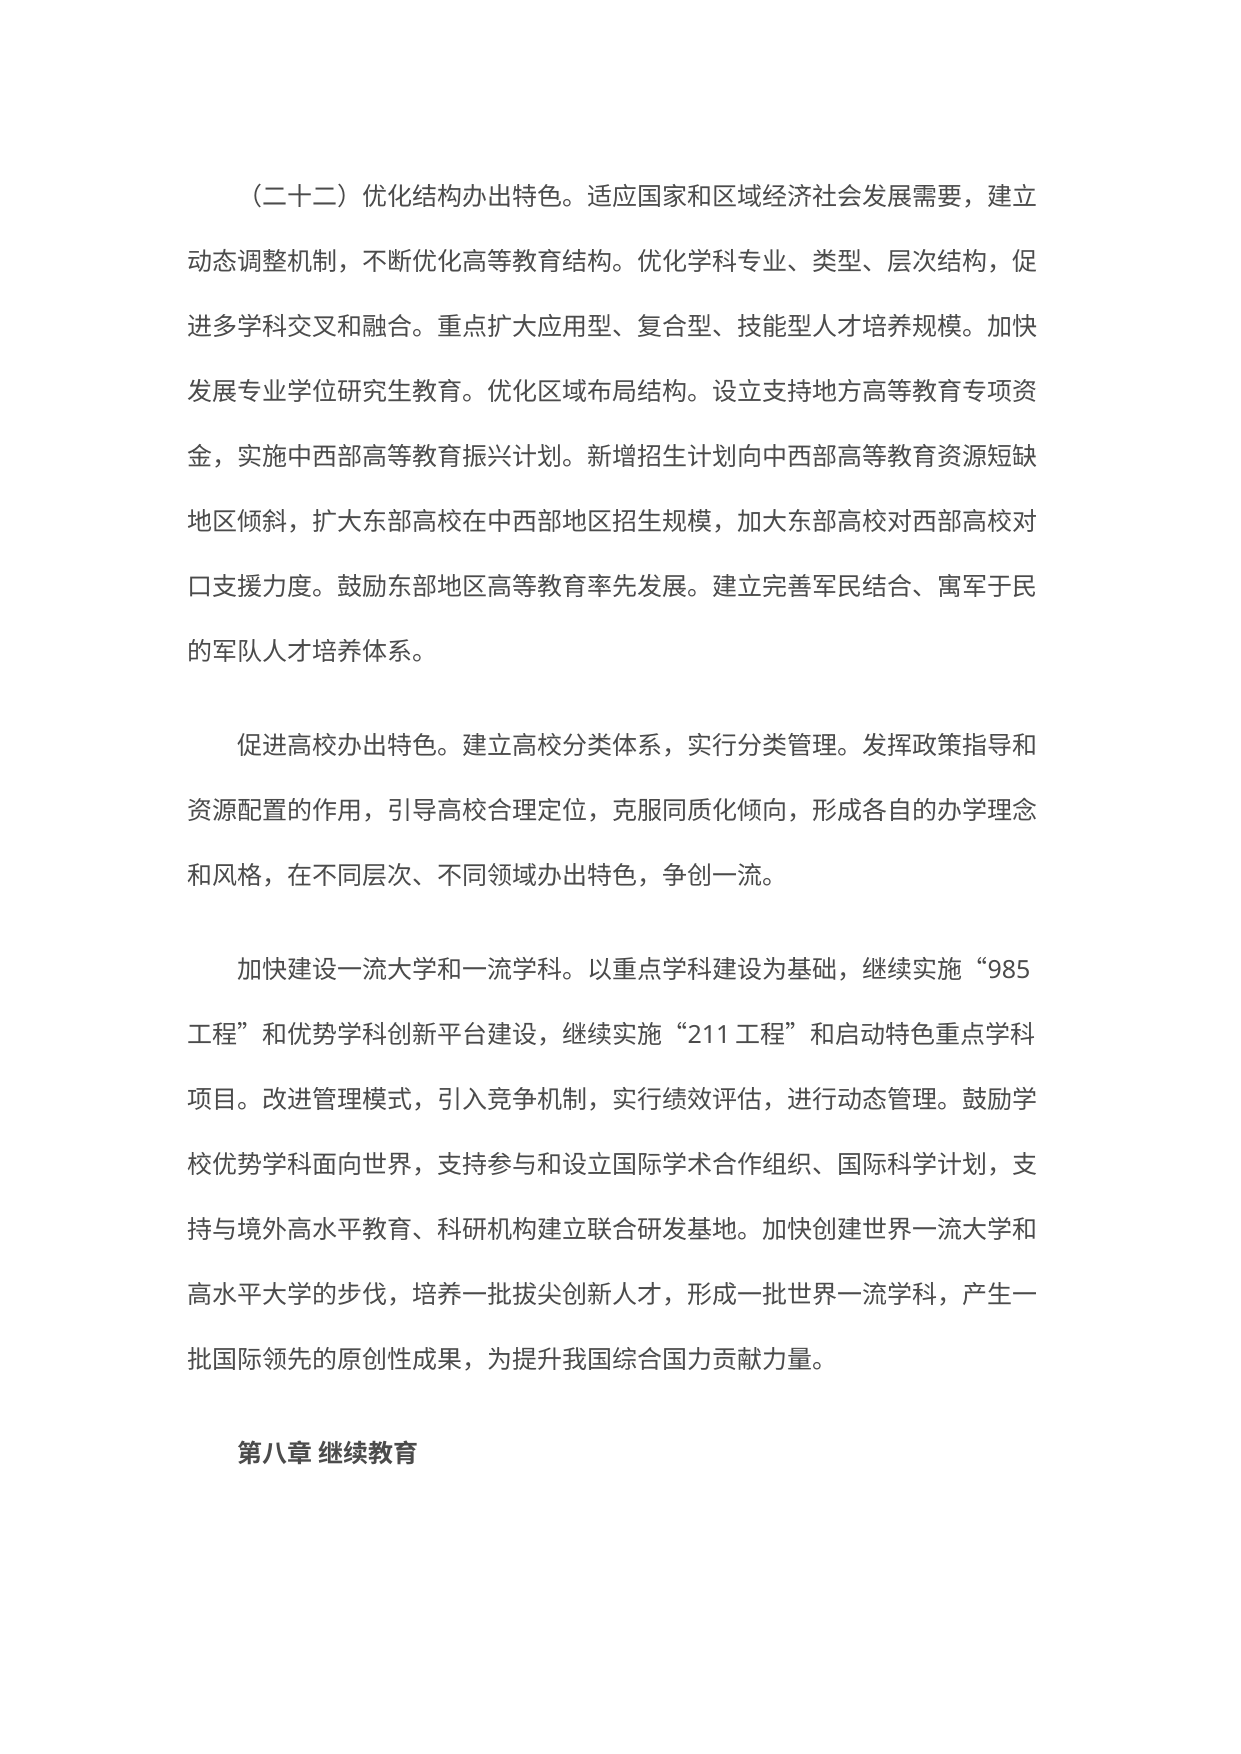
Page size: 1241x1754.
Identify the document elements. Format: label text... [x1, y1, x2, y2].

text 第八章 继续教育 [187, 1419, 1053, 1484]
text （二十二）优化结构办出特色。适应国家和区域经济社会发展需要，建立动态调整机制，不断优化高等教育结构。优化学科专业、类型、层次结构，促进多学科交叉和融合。重点扩大应用型、复合型、技能型人才培养规模。加快发展专业学位研究生教育。优化区域布局结构。设立支持地方高等教育专项资金，实施中西部高等教育振兴计划。新增招生计划向中西部高等教育资源短缺地区倾斜，扩大东部高校在中西部地区招生规模，加大东部高校对西部高校对口支援力度。鼓励东部地区高等教育率先发展。建立完善军民结合、寓军于民的军队人才培养体系。 [187, 162, 1053, 682]
text 促进高校办出特色。建立高校分类体系，实行分类管理。发挥政策指导和资源配置的作用，引导高校合理定位，克服同质化倾向，形成各自的办学理念和风格，在不同层次、不同领域办出特色，争创一流。 [187, 711, 1053, 906]
text 加快建设一流大学和一流学科。以重点学科建设为基础，继续实施“985工程”和优势学科创新平台建设，继续实施“211工程”和启动特色重点学科项目。改进管理模式，引入竞争机制，实行绩效评估，进行动态管理。鼓励学校优势学科面向世界，支持参与和设立国际学术合作组织、国际科学计划，支持与境外高水平教育、科研机构建立联合研发基地。加快创建世界一流大学和高水平大学的步伐，培养一批拔尖创新人才，形成一批世界一流学科，产生一批国际领先的原创性成果，为提升我国综合国力贡献力量。 [187, 935, 1053, 1390]
